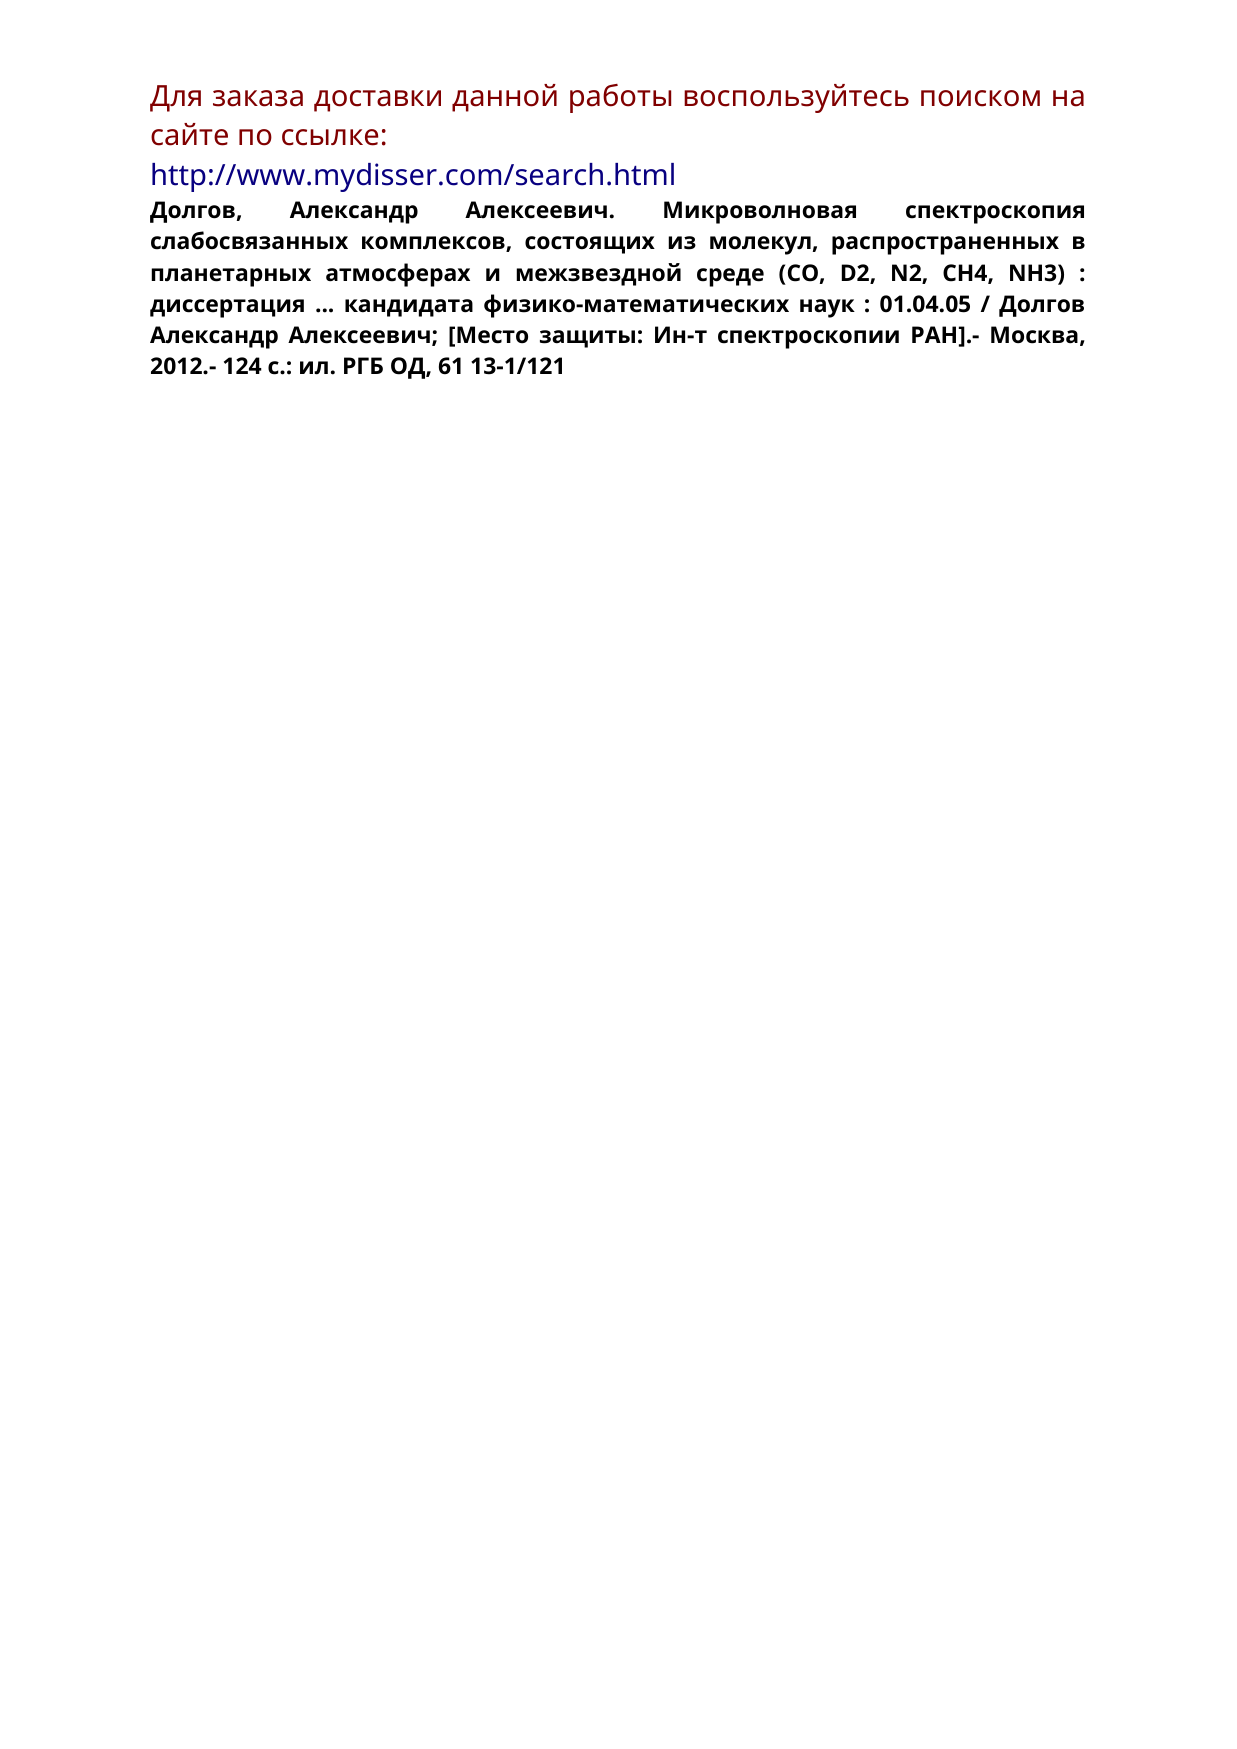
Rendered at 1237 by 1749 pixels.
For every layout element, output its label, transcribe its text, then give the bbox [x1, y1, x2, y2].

text Долгов, Александр Алексеевич. Микроволновая спектроскопия слабосвязанных комплексов, состоящих из молекул, распространенных в планетарных атмосферах и межзвездной среде (CO, D2, N2, CH4, NH3) : диссертация ... кандидата физико-математических наук : 01.04.05 / Долгов Александр Алексеевич; [Место защиты: Ин-т спектроскопии РАН].- Москва, 2012.- 124 с.: ил. РГБ ОД, 61 13-1/121 [150, 194, 1086, 382]
